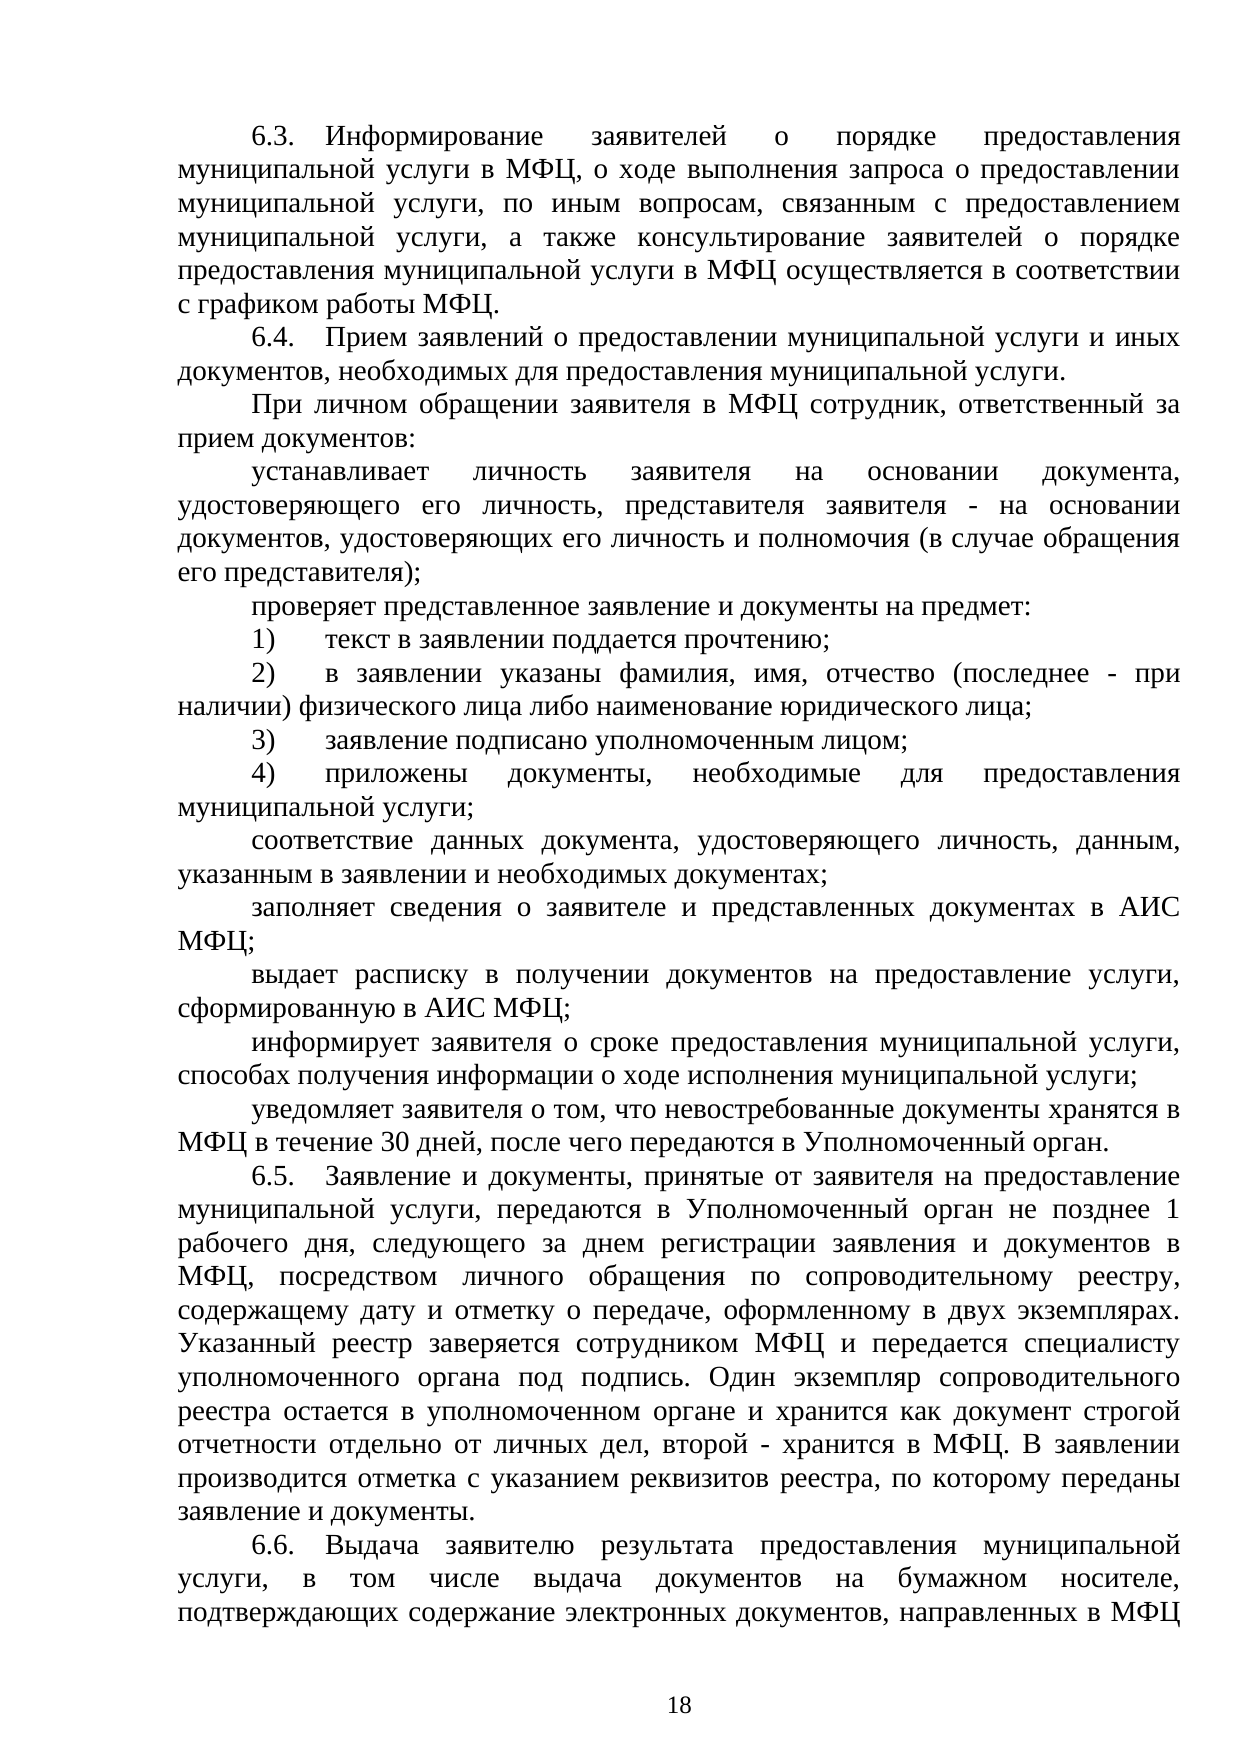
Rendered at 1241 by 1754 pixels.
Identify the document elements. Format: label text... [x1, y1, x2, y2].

text При личном обращении заявителя в МФЦ сотрудник, ответственный за прием документов: [177, 386, 1181, 453]
text 4) приложены документы, необходимые для предоставления муниципальной услуги; [177, 755, 1181, 822]
text соответствие данных документа, удостоверяющего личность, данным, указанным в заявлении и необходимых документах; [177, 822, 1181, 889]
text выдает расписку в получении документов на предоставление услуги, сформированную в АИС МФЦ; [177, 957, 1181, 1024]
text уведомляет заявителя о том, что невостребованные документы хранятся в МФЦ в течение 30 дней, после чего передаются в Уполномоченный орган. [177, 1091, 1181, 1158]
text заполняет сведения о заявителе и представленных документах в АИС МФЦ; [177, 889, 1181, 957]
text 3) заявление подписано уполномоченным лицом; [177, 722, 1181, 755]
text 6.5. Заявление и документы, принятые от заявителя на предоставление муниципальной услуги, передаются в Уполномоченный орган не позднее 1 рабочего дня, следующего за днем регистрации заявления и документов в МФЦ, посредством личного обращения по сопроводительному реестру, содержащему дату и отметку о передаче, оформленному в двух экземплярах. Указанный реестр заверяется сотрудником МФЦ и передается специалисту уполномоченного органа под подпись. Один экземпляр сопроводительного реестра остается в уполномоченном органе и хранится как документ строгой отчетности отдельно от личных дел, второй - хранится в МФЦ. В заявлении производится отметка с указанием реквизитов реестра, по которому переданы заявление и документы. [177, 1158, 1181, 1527]
text 2) в заявлении указаны фамилия, имя, отчество (последнее - при наличии) физического лица либо наименование юридического лица; [177, 655, 1181, 722]
text 6.4. Прием заявлений о предоставлении муниципальной услуги и иных документов, необходимых для предоставления муниципальной услуги. [177, 319, 1181, 386]
text 1) текст в заявлении поддается прочтению; [177, 621, 1181, 655]
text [177, 1527, 1181, 1627]
text информирует заявителя о сроке предоставления муниципальной услуги, способах получения информации о ходе исполнения муниципальной услуги; [177, 1024, 1181, 1091]
text проверяет представленное заявление и документы на предмет: [177, 588, 1181, 621]
text устанавливает личность заявителя на основании документа, удостоверяющего его личность, представителя заявителя - на основании документов, удостоверяющих его личность и полномочия (в случае обращения его представителя); [177, 453, 1181, 588]
text 6.3. Информирование заявителей о порядке предоставления муниципальной услуги в МФЦ, о ходе выполнения запроса о предоставлении муниципальной услуги, по иным вопросам, связанным с предоставлением муниципальной услуги, а также консультирование заявителей о порядке предоставления муниципальной услуги в МФЦ осуществляется в соответствии с графиком работы МФЦ. [177, 118, 1181, 319]
